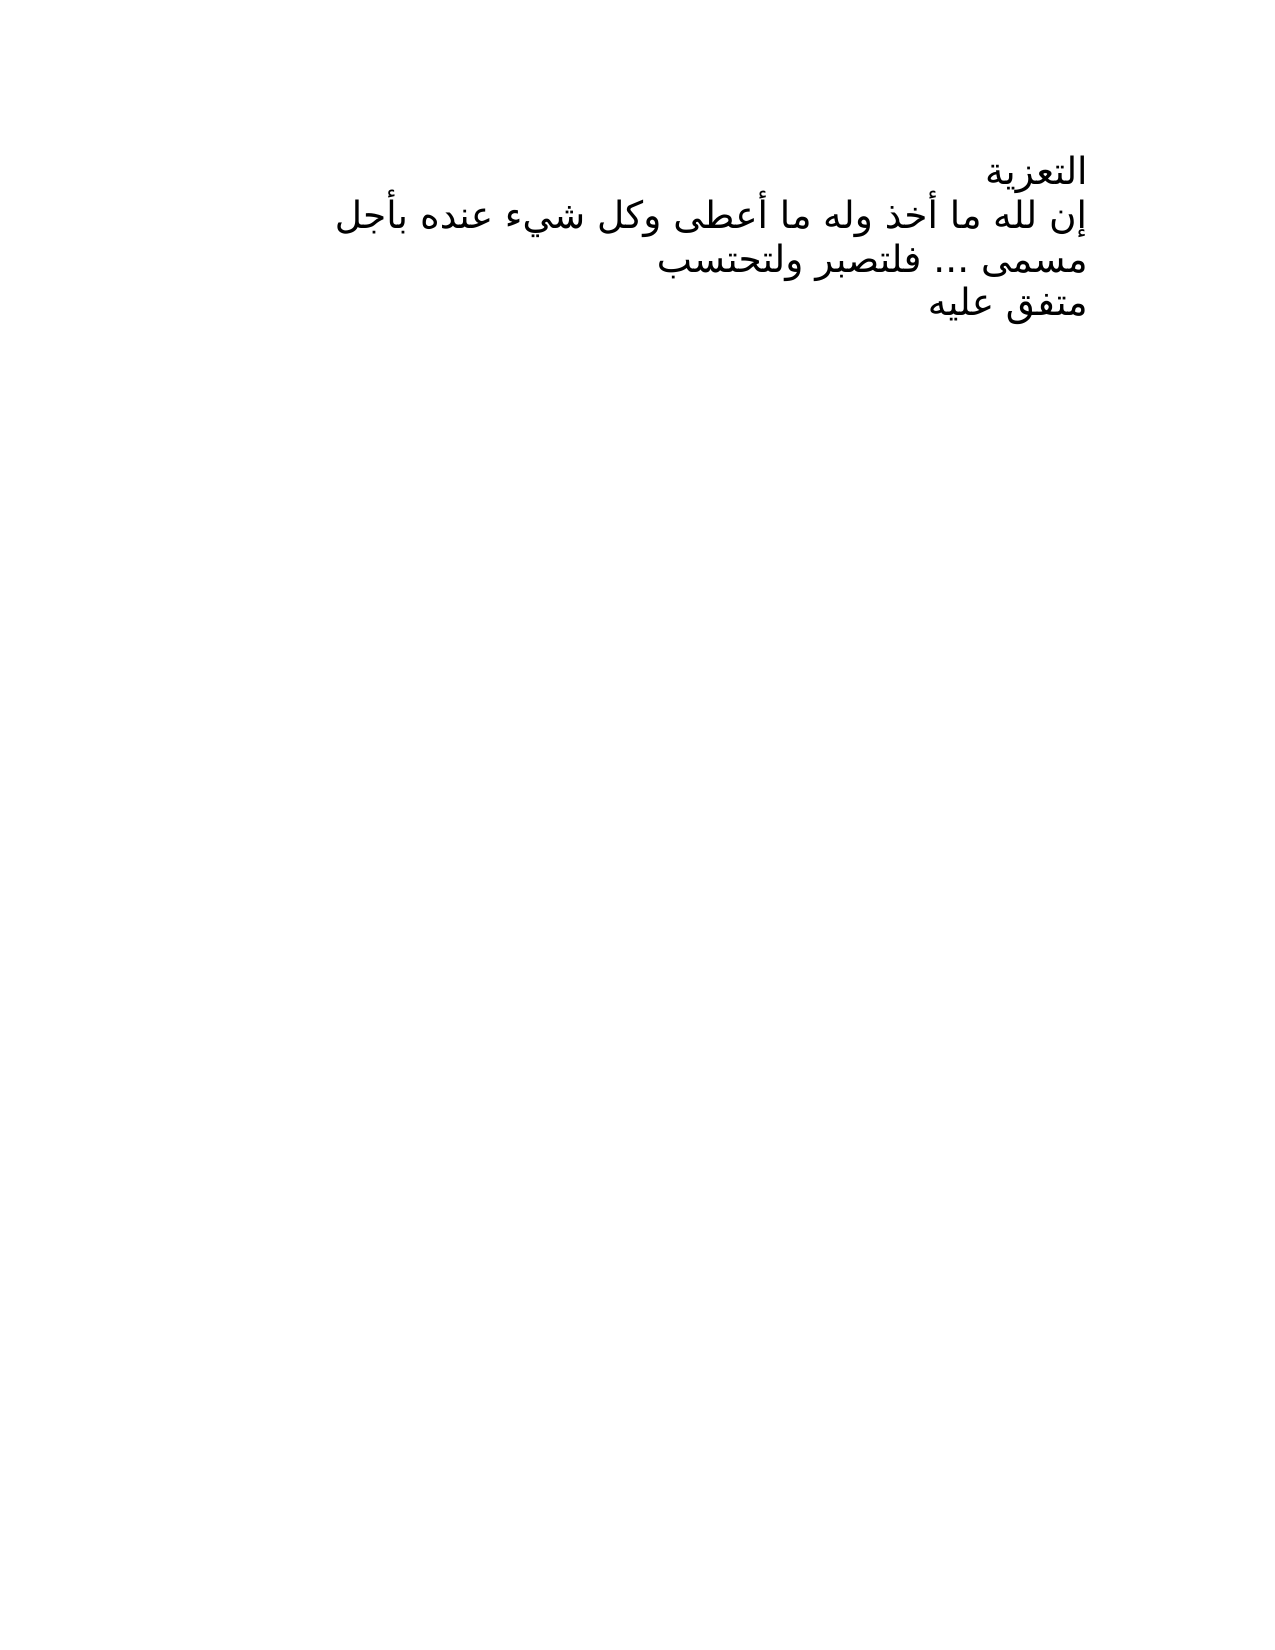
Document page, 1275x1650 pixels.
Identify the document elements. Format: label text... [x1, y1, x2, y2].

text إن لله ما أخذ وله ما أعطى وكل شيء عنده بأجل مسمى ... فلتصبر ولتحتسب [187, 194, 1087, 281]
text متفق عليه [187, 281, 1087, 324]
text التعزية [187, 150, 1087, 194]
